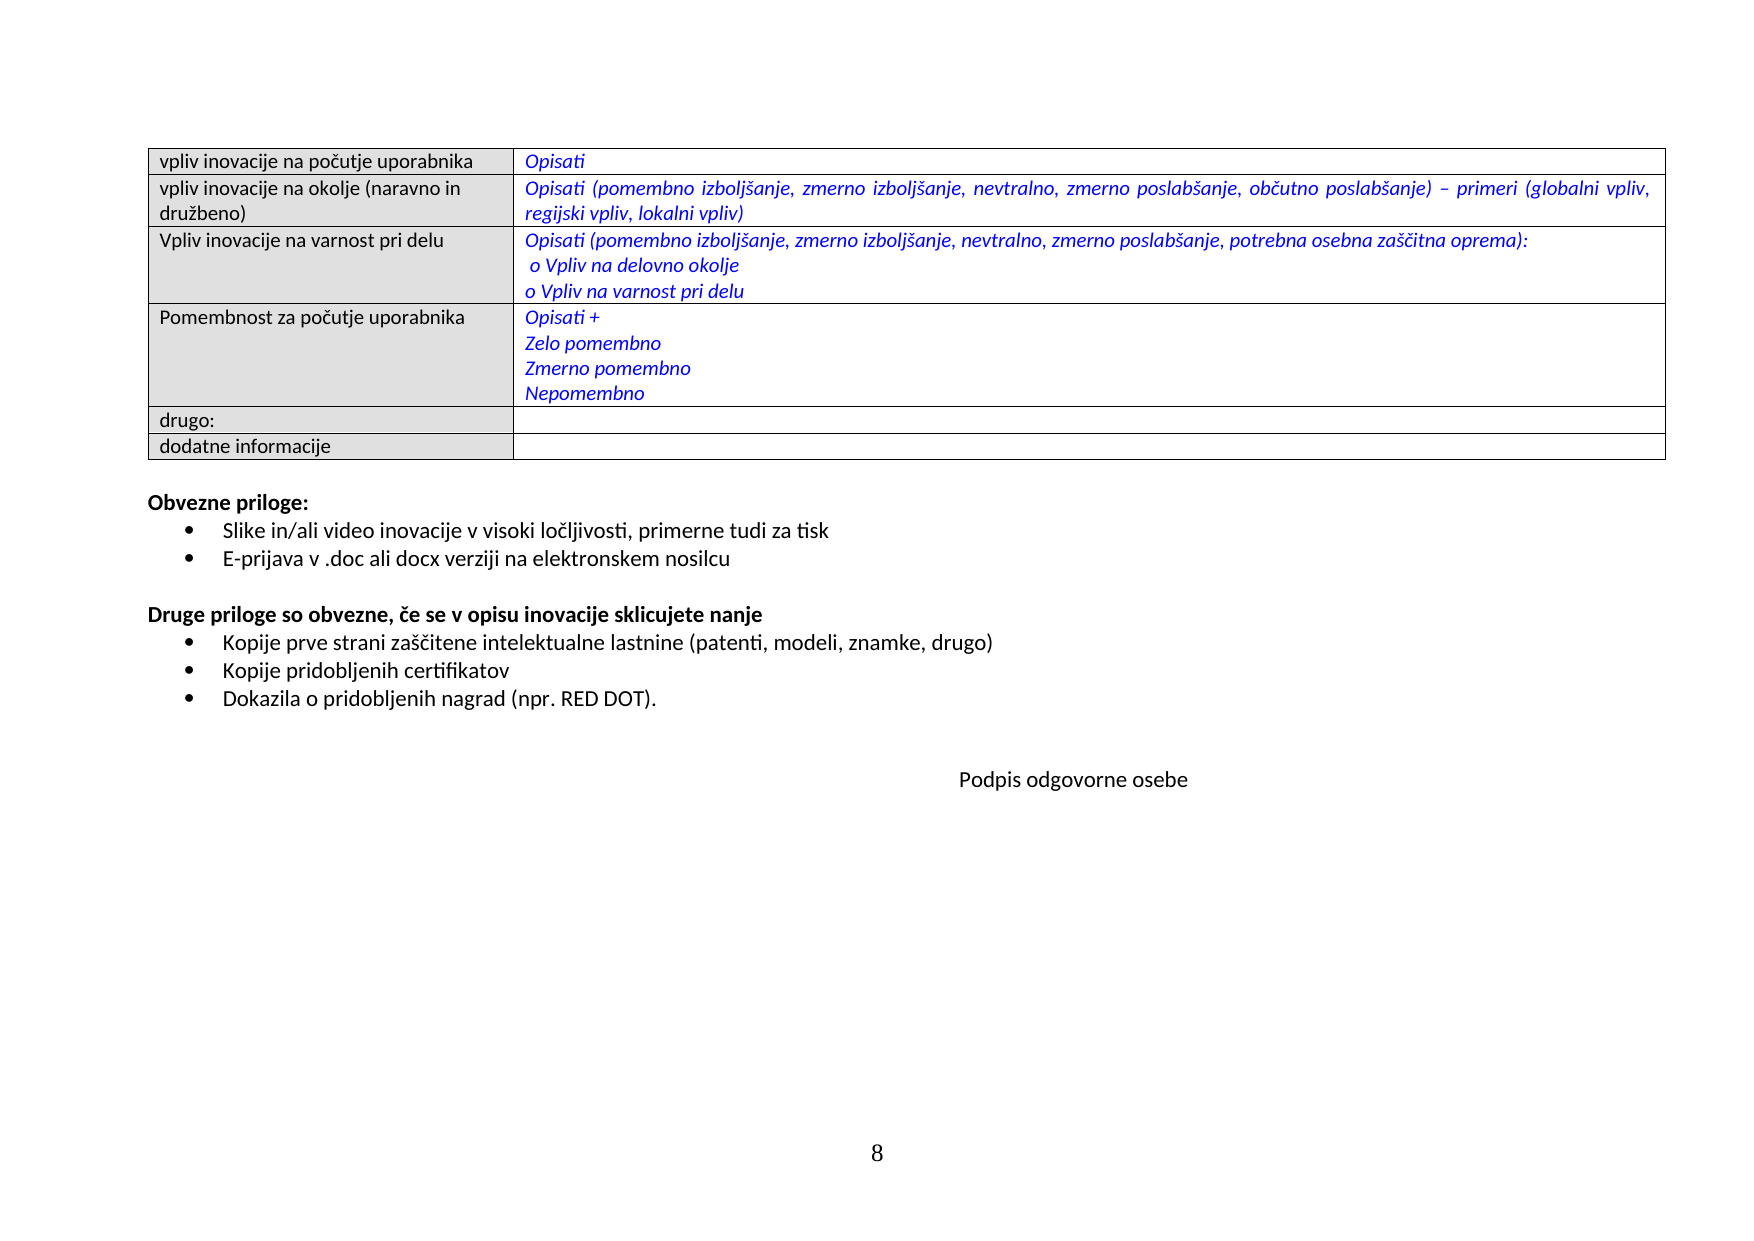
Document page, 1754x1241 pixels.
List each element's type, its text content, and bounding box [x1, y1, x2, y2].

table_cell drugo: [149, 407, 513, 432]
table_cell dodatne informacije [149, 434, 513, 459]
list Dokazila o pridobljenih nagrad (npr. RED DOT). [185, 684, 1606, 712]
text Obvezne priloge: [148, 488, 1606, 516]
table_cell [514, 407, 1665, 432]
table_cell vpliv inovacije na okolje (naravno in družbeno) [149, 175, 513, 226]
table_cell Vpliv inovacije na varnost pri delu [149, 227, 513, 303]
table_cell [514, 434, 1665, 459]
subtitle Podpis odgovorne osebe [148, 765, 1606, 793]
table_cell Opisati (pomembno izboljšanje, zmerno izboljšanje, nevtralno, zmerno poslabšanje, potrebna osebna zaščitna oprema): o Vpliv na delovno okolje o Vpliv na varnost pri delu [514, 227, 1665, 303]
table_cell Opisati [514, 149, 1665, 174]
table_cell vpliv inovacije na počutje uporabnika [149, 149, 513, 174]
list E-prijava v .doc ali docx verziji na elektronskem nosilcu [185, 544, 1606, 572]
table_cell Pomembnost za počutje uporabnika [149, 304, 513, 406]
list Slike in/ali video inovacije v visoki ločljivosti, primerne tudi za tisk [185, 516, 1606, 544]
list Kopije prve strani zaščitene intelektualne lastnine (patenti, modeli, znamke, drugo) [185, 628, 1606, 656]
table_cell Opisati (pomembno izboljšanje, zmerno izboljšanje, nevtralno, zmerno poslabšanje, občutno poslabšanje) – primeri (globalni vpliv, regijski vpliv, lokalni vpliv) [514, 175, 1665, 226]
table_cell Opisati + Zelo pomembno Zmerno pomembno Nepomembno [514, 304, 1665, 406]
text Druge priloge so obvezne, če se v opisu inovacije sklicujete nanje [148, 600, 1606, 628]
list Kopije pridobljenih certifikatov [185, 656, 1606, 684]
